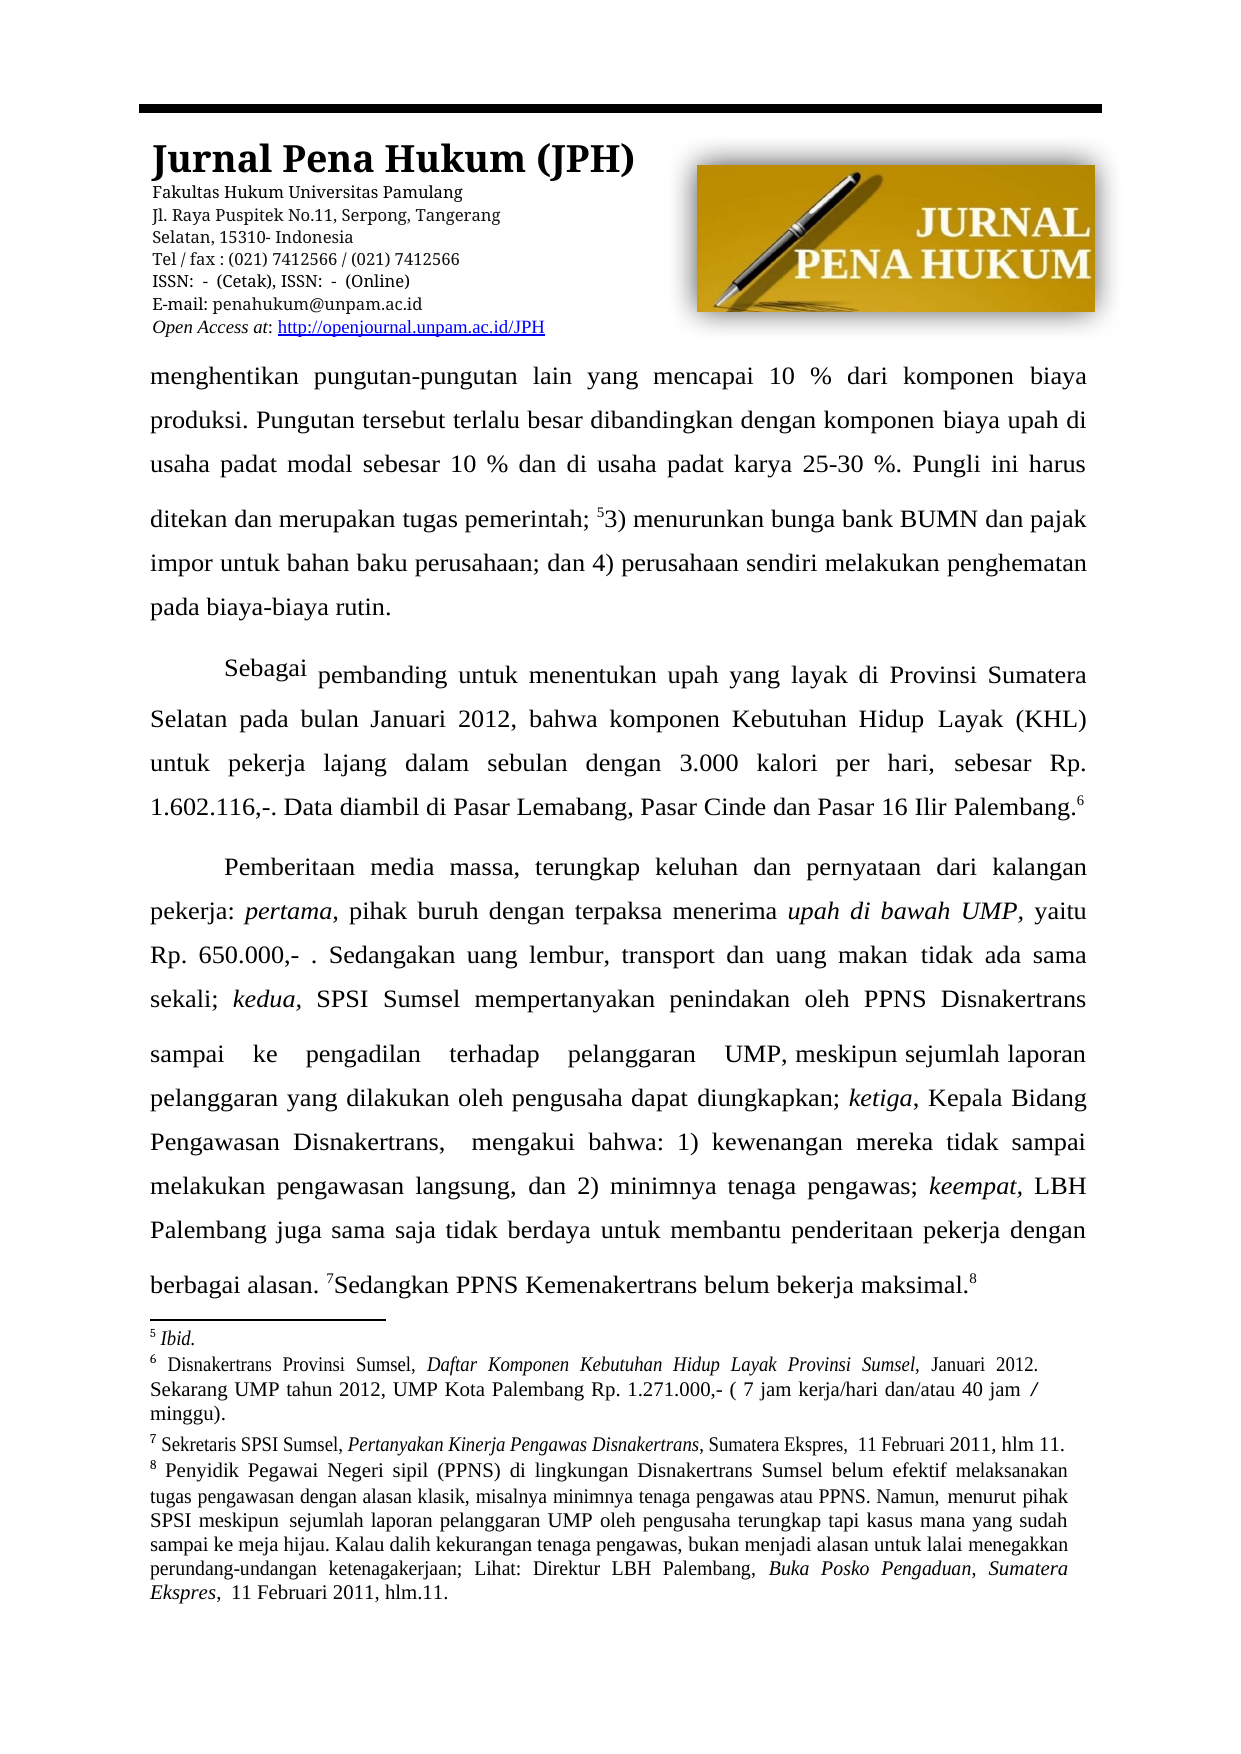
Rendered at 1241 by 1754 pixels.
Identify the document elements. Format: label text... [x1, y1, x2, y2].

picture [697, 165, 1095, 312]
text Pemberitaan media massa, terungkap keluhan dan pernyataan dari kalangan pekerja: pertama, pihak buruh dengan terpaksa menerima upah di bawah UMP, yaitu Rp. 650.000,- . Sedangakan uang lembur, transport dan uang makan tidak ada sama sekali; kedua, SPSI Sumsel mempertanyakan penindakan oleh PPNS Disnakertrans sampai ke pengadilan terhadap pelanggaran UMP, meskipun sejumlah laporan pelanggaran yang dilakukan oleh pengusaha dapat diungkapkan; ketiga, Kepala Bidang Pengawasan Disnakertrans, mengakui bahwa: 1) kewenangan mereka tidak sampai melakukan pengawasan langsung, dan 2) minimnya tenaga pengawas; keempat, LBH Palembang juga sama saja tidak berdaya untuk membantu penderitaan pekerja dengan berbagai alasan. Sedangkan PPNS Kemenakertrans belum bekerja maksimal. [150, 852, 1087, 1298]
text Sebagai pembanding untuk menentukan upah yang layak di Provinsi Sumatera Selatan pada bulan Januari 2012, bahwa komponen Kebutuhan Hidup Layak (KHL) untuk pekerja lajang dalam sebulan dengan 3.000 kalori per hari, sebesar Rp. 1.602.116,-. Data diambil di Pasar Lemabang, Pasar Cinde dan Pasar 16 Ilir Palembang. [150, 653, 1087, 820]
